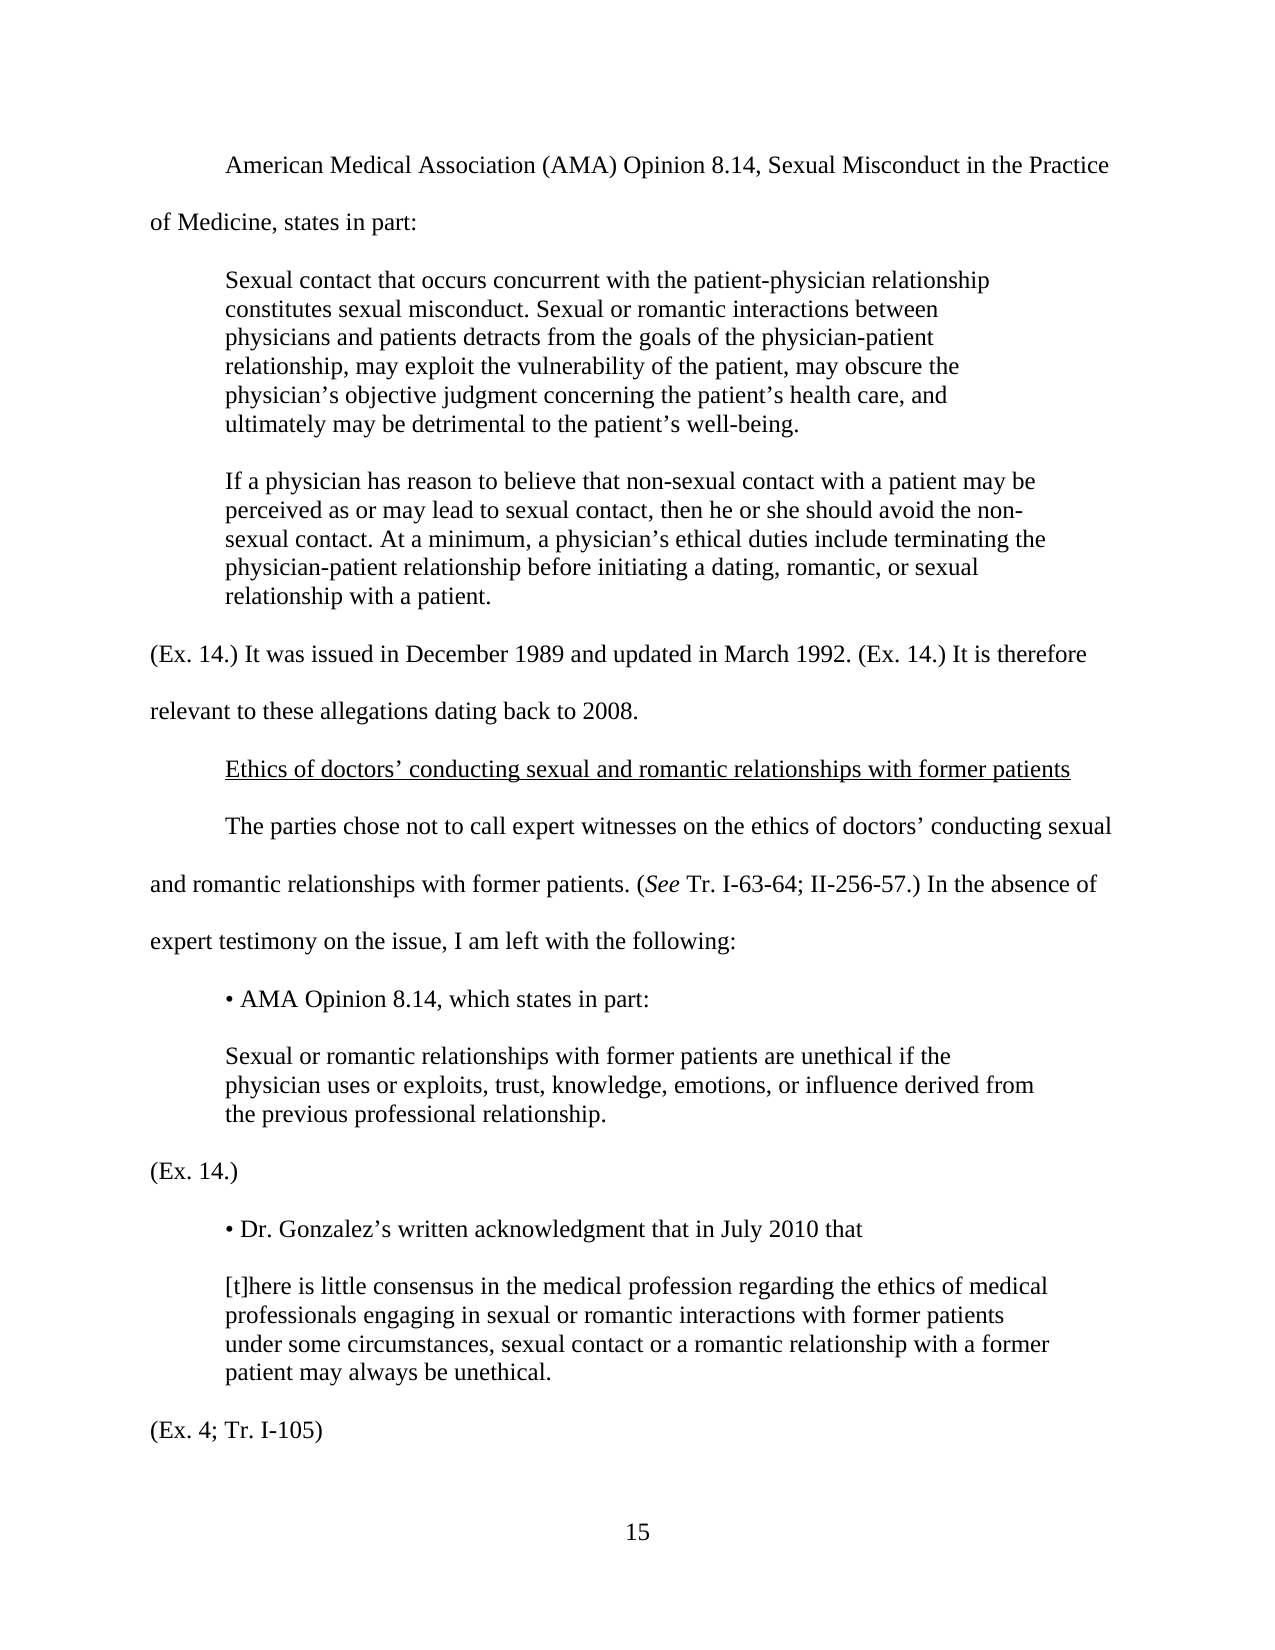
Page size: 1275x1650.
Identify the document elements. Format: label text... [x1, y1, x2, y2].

text • AMA Opinion 8.14, which states in part: [150, 984, 1125, 1012]
text [t]here is little consensus in the medical profession regarding the ethics of medical professionals engaging in sexual or romantic interactions with former patients under some circumstances, sexual contact or a romantic relationship with a former patient may always be unethical. [225, 1271, 1050, 1386]
text American Medical Association (AMA) Opinion 8.14, Sexual Misconduct in the Practice of Medicine, states in part: [150, 150, 1125, 236]
text (Ex. 14.) It was issued in December 1989 and updated in March 1992. (Ex. 14.) It is therefore relevant to these allegations dating back to 2008. [150, 639, 1125, 725]
text Ethics of doctors’ conducting sexual and romantic relationships with former patients [150, 754, 1125, 782]
text The parties chose not to call expert witnesses on the ethics of doctors’ conducting sexual and romantic relationships with former patients. (See Tr. I-63-64; II-256-57.) In the absence of expert testimony on the issue, I am left with the following: [150, 811, 1125, 955]
text • Dr. Gonzalez’s written acknowledgment that in July 2010 that [150, 1214, 1125, 1242]
text If a physician has reason to believe that non-sexual contact with a patient may be perceived as or may lead to sexual contact, then he or she should avoid the non-sexual contact. At a minimum, a physician’s ethical duties include terminating the physician-patient relationship before initiating a dating, romantic, or sexual relationship with a patient. [225, 466, 1050, 610]
text Sexual contact that occurs concurrent with the patient-physician relationship constitutes sexual misconduct. Sexual or romantic interactions between physicians and patients detracts from the goals of the physician-patient relationship, may exploit the vulnerability of the patient, may obscure the physician’s objective judgment concerning the patient’s health care, and ultimately may be detrimental to the patient’s well-being. [225, 265, 1050, 437]
text (Ex. 4; Tr. I-105) [150, 1415, 1125, 1444]
text Sexual or romantic relationships with former patients are unethical if the physician uses or exploits, trust, knowledge, emotions, or influence derived from the previous professional relationship. [225, 1041, 1050, 1127]
text (Ex. 14.) [150, 1156, 1125, 1185]
